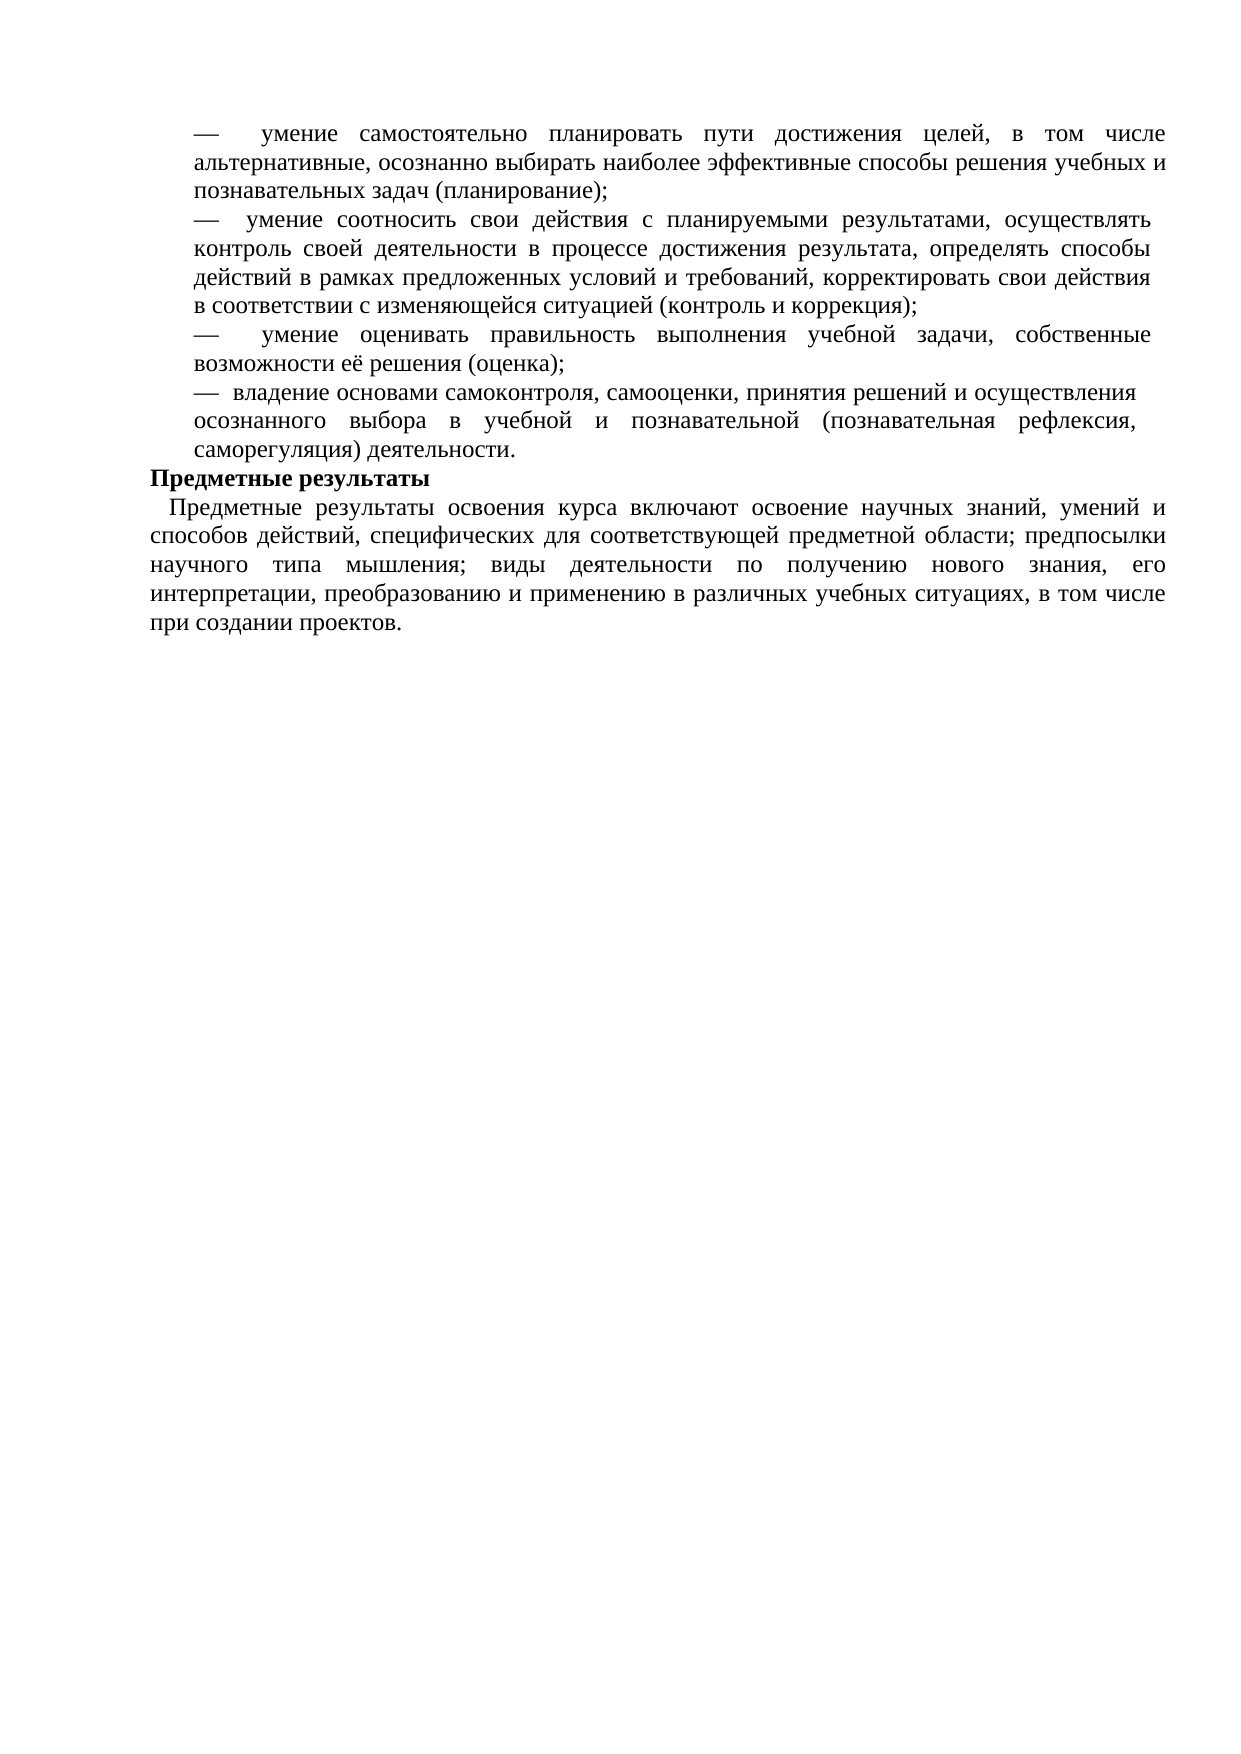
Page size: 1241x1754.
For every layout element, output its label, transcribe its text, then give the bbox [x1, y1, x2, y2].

text — умение самостоятельно планировать пути достижения целей, в том числе альтернативные, осознанно выбирать наиболее эффективные способы решения учебных и познавательных задач (планирование); [194, 118, 1167, 204]
text — умение оценивать правильность выполнения учебной задачи, собственные возможности её решения (оценка); [194, 319, 1152, 377]
text — владение основами самоконтроля, самооценки, принятия решений и осуществления осознанного выбора в учебной и познавательной (познавательная рефлексия, саморегуляция) деятельности. [194, 377, 1137, 463]
text — умение соотносить свои действия с планируемыми результатами, осуществлять контроль своей деятельности в процессе достижения результата, определять способы действий в рамках предложенных условий и требований, корректировать свои действия в соответствии с изменяющейся ситуацией (контроль и коррекция); [194, 204, 1152, 319]
text Предметные результаты освоения курса включают освоение научных знаний, умений и способов действий, специфических для соответствующей предметной области; предпосылки научного типа мышления; виды деятельности по получению нового знания, его интерпретации, преобразованию и применению в различных учебных ситуациях, в том числе при создании проектов. [150, 492, 1167, 636]
text Предметные результаты [150, 463, 1167, 492]
